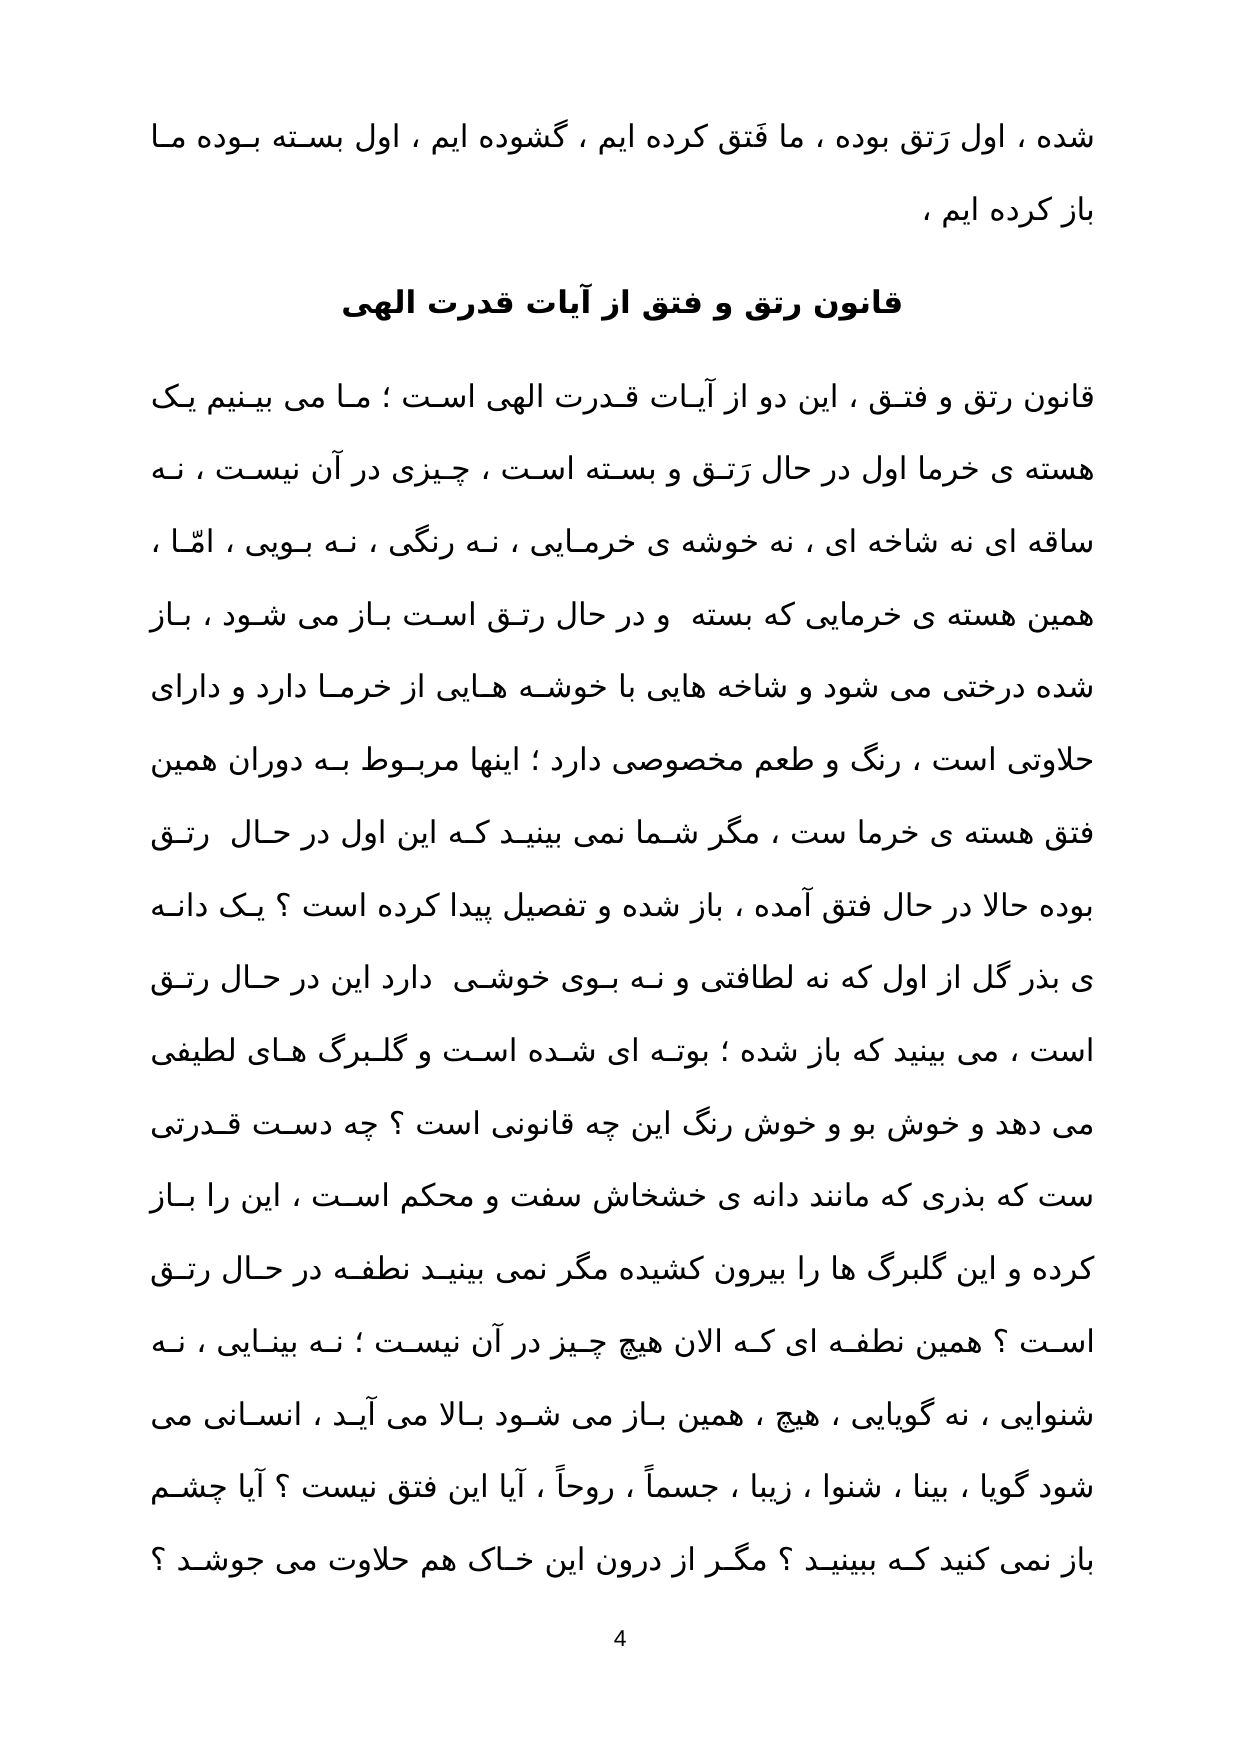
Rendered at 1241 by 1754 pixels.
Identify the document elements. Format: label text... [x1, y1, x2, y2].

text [150, 378, 1095, 1578]
text قانون رتق و فتق از آیات قدرت الهی [150, 284, 1095, 321]
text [150, 118, 1095, 227]
